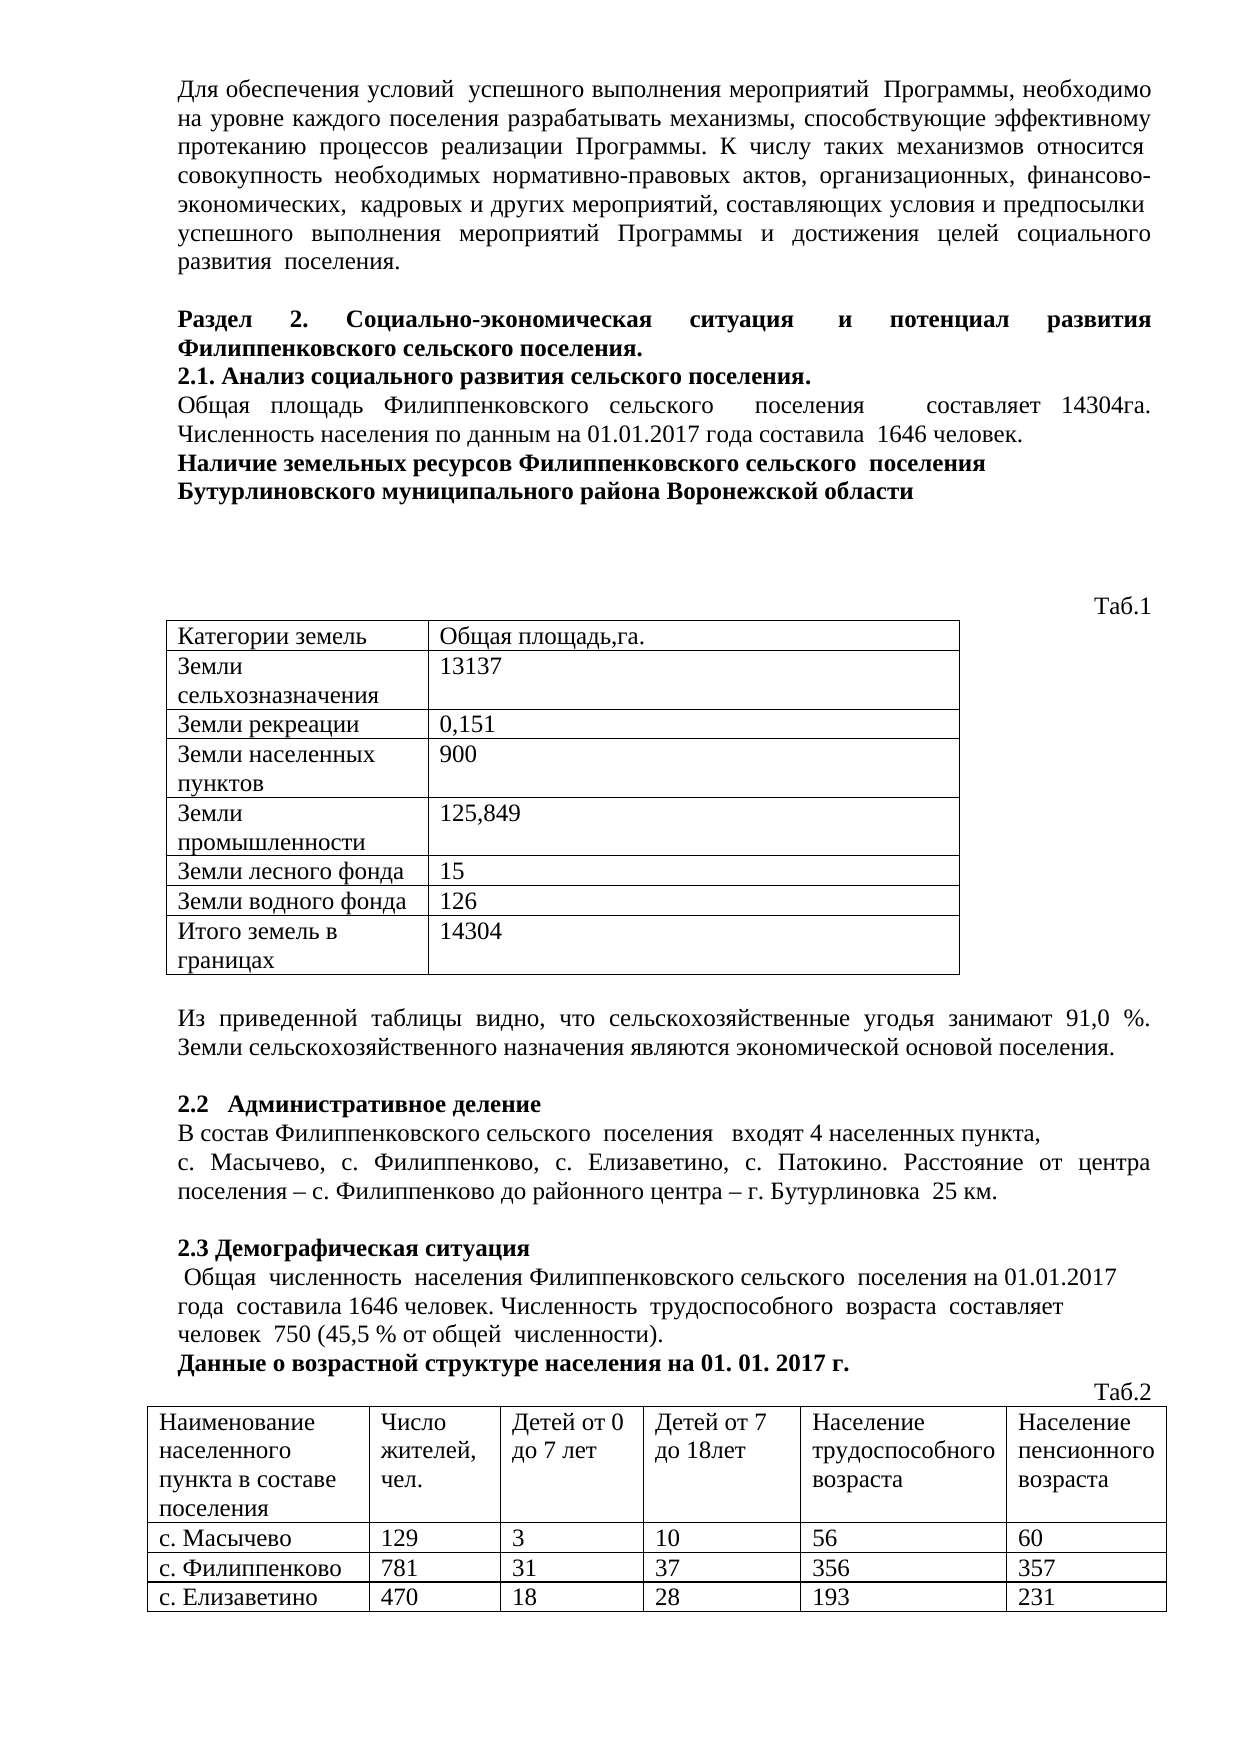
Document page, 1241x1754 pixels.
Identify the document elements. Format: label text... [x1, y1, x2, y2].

table_cell 14304 [429, 916, 959, 973]
table_header Общая площадь,га. [429, 621, 959, 650]
text с. Масычево, с. Филиппенково, с. Елизаветино, с. Патокино. Расстояние от центра поселения – с. Филиппенково до районного центра – г. Бутурлиновка 25 км. [177, 1147, 1152, 1233]
table_cell 31 [501, 1553, 643, 1581]
table_cell с. Филиппенково [148, 1553, 369, 1581]
table_cell 125,849 [429, 798, 959, 855]
table_cell 900 [429, 739, 959, 797]
table_cell Земли водного фонда [167, 886, 428, 915]
text 2.2 Административное деление [177, 1089, 1152, 1118]
table_cell 357 [1007, 1553, 1166, 1581]
table_cell 126 [429, 886, 959, 915]
text 2.1. Анализ социального развития сельского поселения. [177, 361, 1152, 390]
table_cell 231 [1007, 1583, 1166, 1611]
text Раздел 2. Социально-экономическая ситуация и потенциал развития Филиппенковского сельского поселения. [177, 304, 1152, 361]
text Таб.2 [177, 1377, 1152, 1406]
table_header Население трудоспособного возраста [801, 1407, 1006, 1522]
table_cell 28 [644, 1583, 800, 1611]
table_cell Земли промышленности [167, 798, 428, 855]
table_cell Земли лесного фонда [167, 856, 428, 885]
table_cell Земли сельхозназначения [167, 651, 428, 708]
table_header Детей от 0 до 7 лет [501, 1407, 643, 1522]
table_cell 15 [429, 856, 959, 885]
table_cell Земли населенных пунктов [167, 739, 428, 797]
text Из приведенной таблицы видно, что сельскохозяйственные угодья занимают 91,0 %. Земли сельскохозяйственного назначения являются экономической основой поселения. [177, 1003, 1152, 1061]
table_cell 13137 [429, 651, 959, 708]
table_cell 193 [801, 1583, 1006, 1611]
table_header Детей от 7 до 18лет [644, 1407, 800, 1522]
table_cell с. Масычево [148, 1523, 369, 1552]
table_cell 37 [644, 1553, 800, 1581]
table_cell 781 [370, 1553, 500, 1581]
text 2.3 Демографическая ситуация [177, 1233, 1152, 1262]
table_cell 60 [1007, 1523, 1166, 1552]
text Наличие земельных ресурсов Филиппенковского сельского поселения Бутурлиновского муниципального района Воронежской области [177, 448, 1152, 505]
table_cell 470 [370, 1583, 500, 1611]
table_cell 3 [501, 1523, 643, 1552]
table_cell 129 [370, 1523, 500, 1552]
table_cell Итого земель в границах [167, 916, 428, 973]
text В состав Филиппенковского сельского поселения входят 4 населенных пункта, [177, 1118, 1152, 1147]
table_header Число жителей, чел. [370, 1407, 500, 1522]
table_cell 56 [801, 1523, 1006, 1552]
text Для обеспечения условий успешного выполнения мероприятий Программы, необходимо на уровне каждого поселения разрабатывать механизмы, способствующие эффективному протеканию процессов реализации Программы. К числу таких механизмов относится совокупность необходимых нормативно-правовых актов, организационных, финансово-экономических, кадровых и других мероприятий, составляющих условия и предпосылки успешного выполнения мероприятий Программы и достижения целей социального развития поселения. [177, 74, 1152, 275]
text Данные о возрастной структуре населения на 01. 01. 2017 г. [177, 1348, 1152, 1377]
table_cell с. Елизаветино [148, 1583, 369, 1611]
table_cell Земли рекреации [167, 710, 428, 738]
text Общая площадь Филиппенковского сельского поселения составляет 14304га. Численность населения по данным на 01.01.2017 года составила 1646 человек. [177, 390, 1152, 448]
table_header Наименование населенного пункта в составе поселения [148, 1407, 369, 1522]
table_cell 18 [501, 1583, 643, 1611]
table_header Категории земель [167, 621, 428, 650]
table_cell 356 [801, 1553, 1006, 1581]
text Таб.1 [177, 591, 1152, 620]
table_cell 0,151 [429, 710, 959, 738]
table_cell 10 [644, 1523, 800, 1552]
text Общая численность населения Филиппенковского сельского поселения на 01.01.2017 года составила 1646 человек. Численность трудоспособного возраста составляет человек 750 (45,5 % от общей численности). [177, 1262, 1152, 1348]
table_header Население пенсионного возраста [1007, 1407, 1166, 1522]
